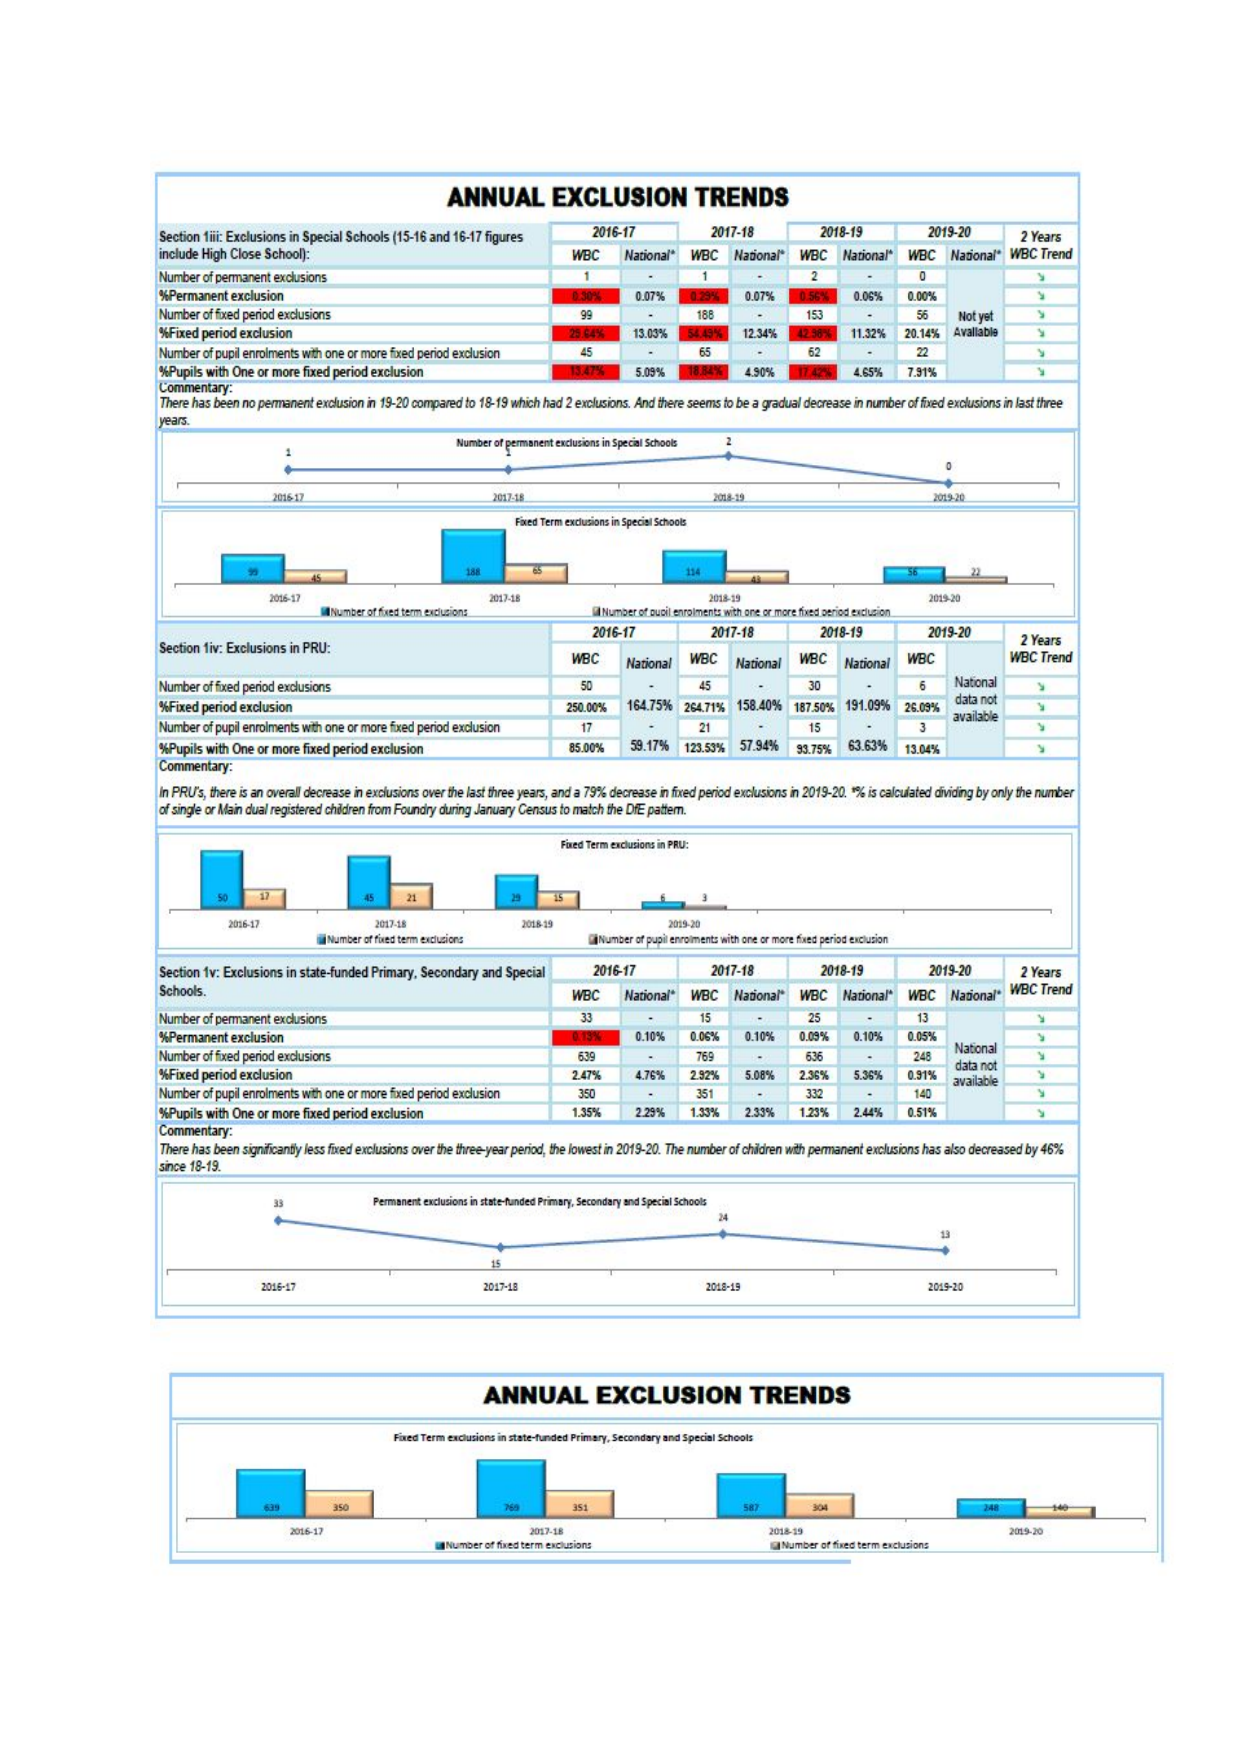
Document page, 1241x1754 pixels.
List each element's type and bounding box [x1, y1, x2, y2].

picture [150, 150, 1127, 1350]
picture [150, 1352, 1223, 1592]
